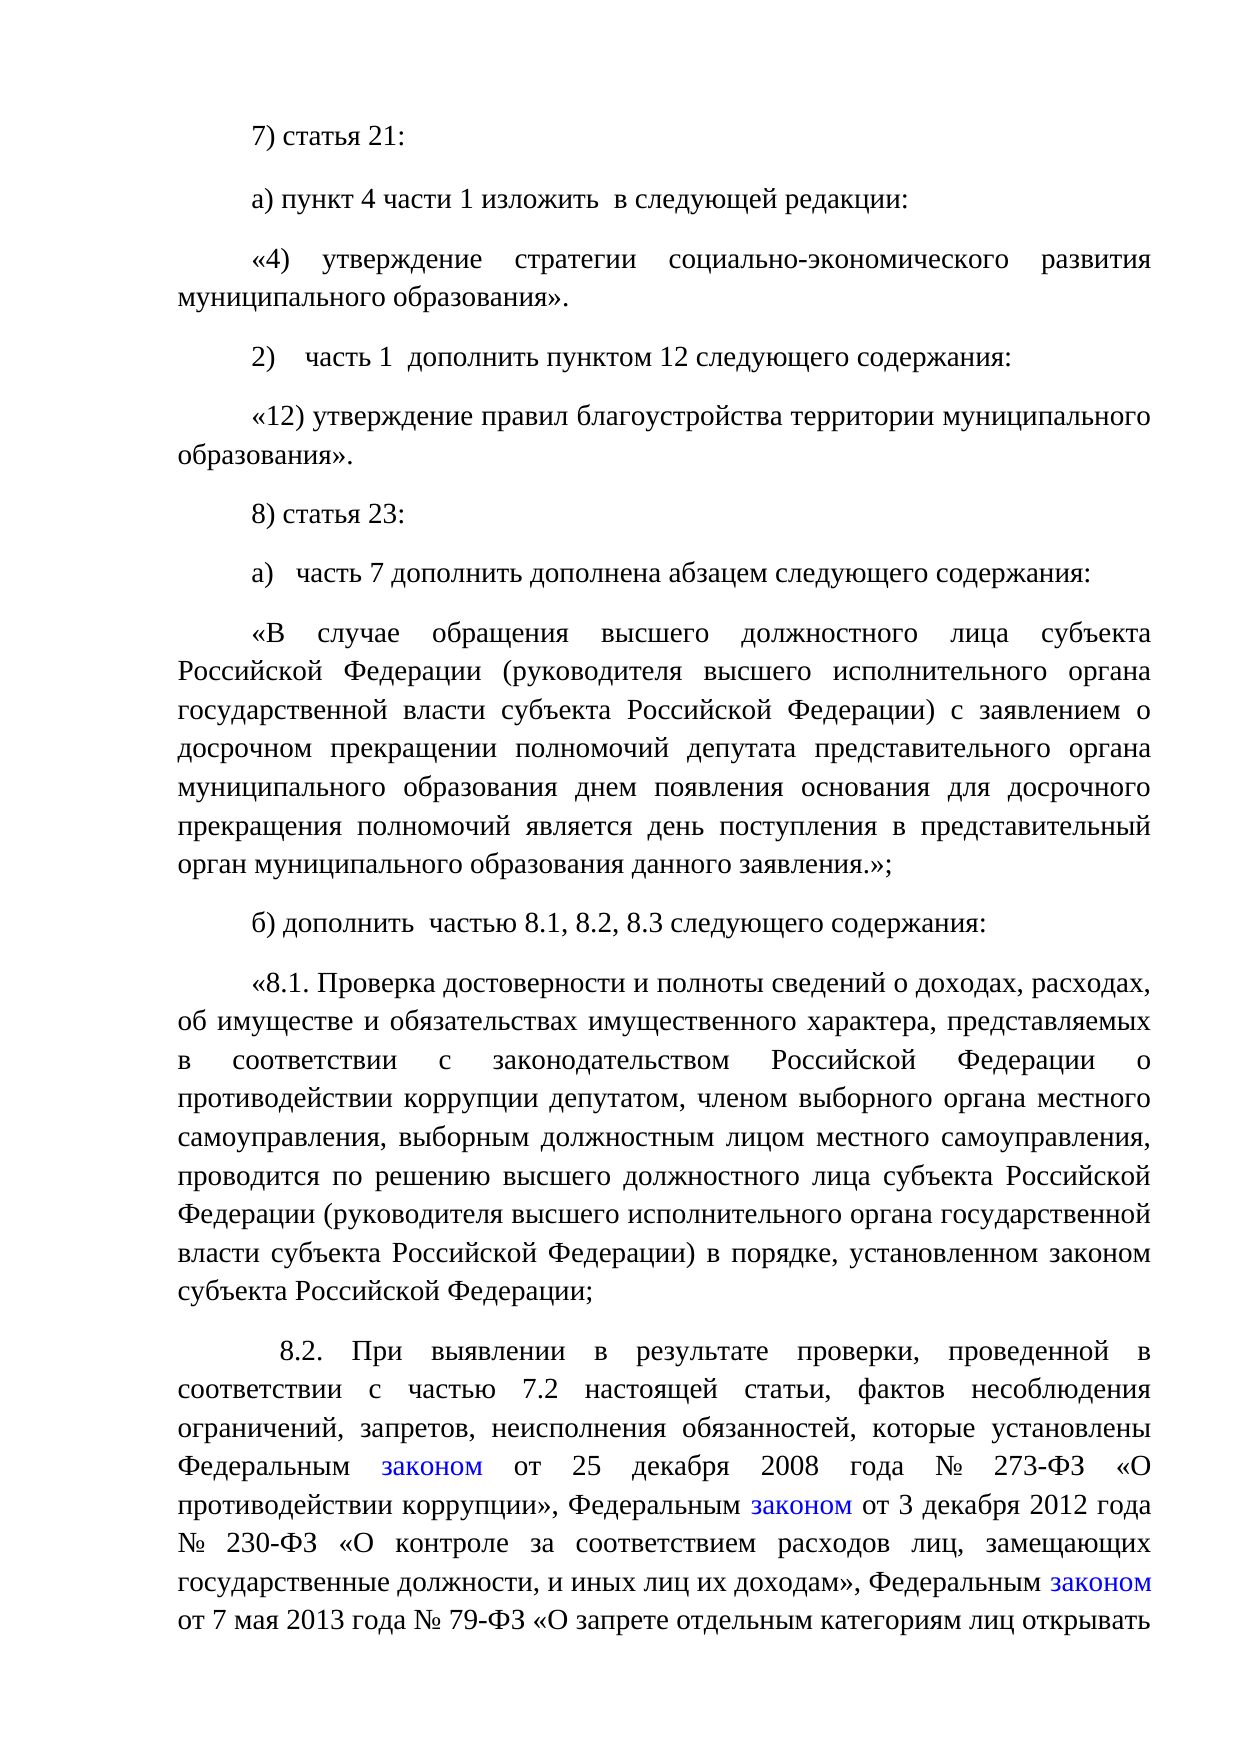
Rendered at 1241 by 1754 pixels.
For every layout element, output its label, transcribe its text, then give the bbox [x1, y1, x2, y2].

text б) дополнить частью 8.1, 8.2, 8.3 следующего содержания: [177, 906, 1152, 939]
text а) часть 7 дополнить дополнена абзацем следующего содержания: [177, 556, 1152, 589]
text «4) утверждение стратегии социально-экономического развития муниципального образования». [177, 241, 1152, 313]
text «В случае обращения высшего должностного лица субъекта Российской Федерации (руководителя высшего исполнительного органа государственной власти субъекта Российской Федерации) с заявлением о досрочном прекращении полномочий депутата представительного органа муниципального образования днем появления основания для досрочного прекращения полномочий является день поступления в представительный орган муниципального образования данного заявления.»; [177, 615, 1152, 880]
text «12) утверждение правил благоустройства территории муниципального образования». [177, 398, 1152, 470]
text 7) статья 21: [177, 118, 1152, 152]
text 2) часть 1 дополнить пунктом 12 следующего содержания: [177, 339, 1152, 372]
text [177, 1333, 1152, 1636]
text «8.1. Проверка достоверности и полноты сведений о доходах, расходах, об имуществе и обязательствах имущественного характера, представляемых в соответствии с законодательством Российской Федерации о противодействии коррупции депутатом, членом выборного органа местного самоуправления, выборным должностным лицом местного самоуправления, проводится по решению высшего должностного лица субъекта Российской Федерации (руководителя высшего исполнительного органа государственной власти субъекта Российской Федерации) в порядке, установленном законом субъекта Российской Федерации; [177, 965, 1152, 1307]
text 8) статья 23: [177, 496, 1152, 530]
text а) пункт 4 части 1 изложить в следующей редакции: [177, 182, 1152, 215]
